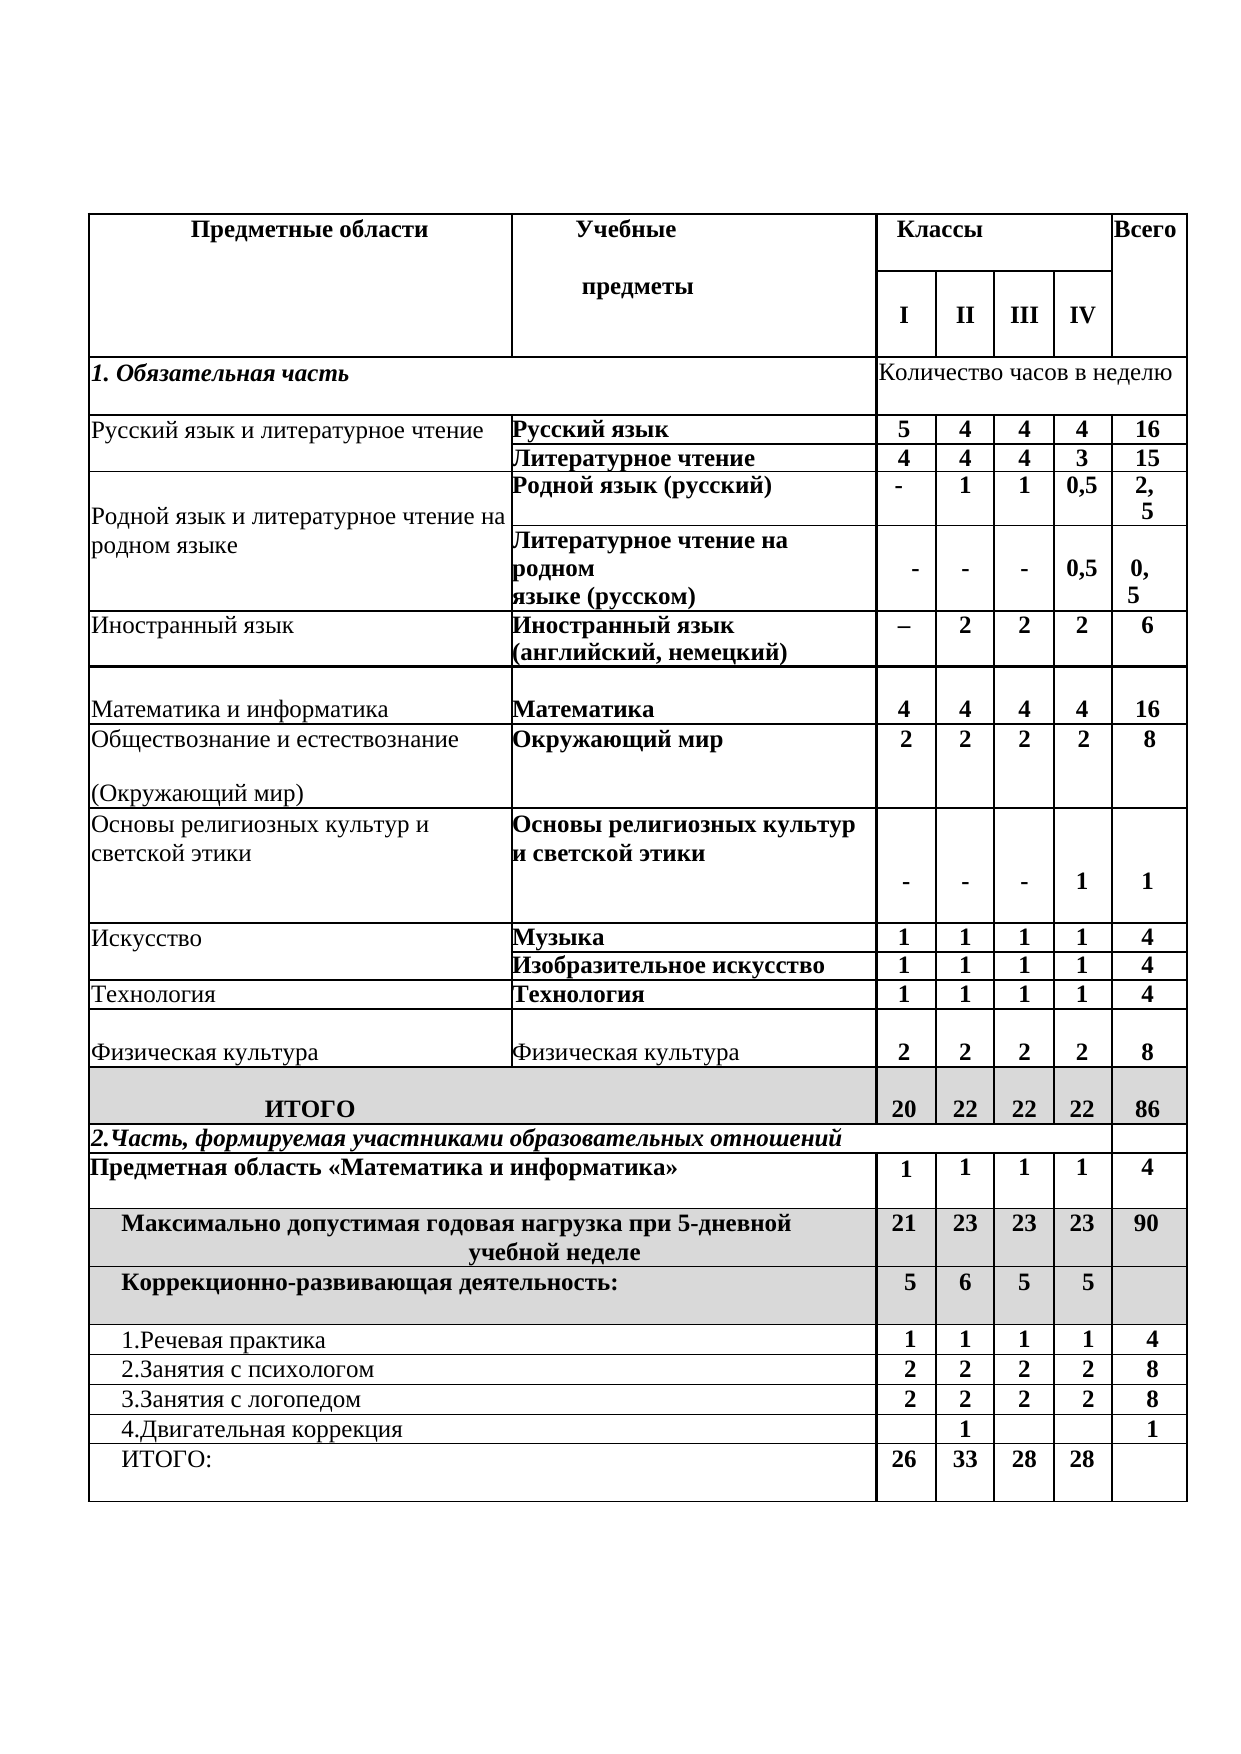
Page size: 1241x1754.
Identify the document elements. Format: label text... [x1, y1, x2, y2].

table_cell Иностранный язык [90, 612, 511, 665]
table_cell 6 [1113, 612, 1186, 665]
table_cell – [878, 612, 935, 665]
table_cell Технология [90, 981, 511, 1008]
table_cell Физическая культура [513, 1010, 875, 1066]
table_cell 2 [937, 725, 993, 807]
table_cell Основы религиозных культур и светской этики [513, 809, 875, 922]
table_cell [1113, 1267, 1186, 1324]
table_cell 2 [995, 1010, 1053, 1066]
table_cell [1113, 1444, 1186, 1501]
table_cell 1 [937, 1415, 993, 1443]
table_cell 2 [1055, 725, 1111, 807]
table_cell 4 [937, 416, 993, 443]
table_cell 4 [1113, 1154, 1186, 1208]
table_cell 1 [995, 924, 1053, 951]
table_cell 4 [1055, 416, 1111, 443]
table_cell 1 [878, 924, 935, 951]
table_cell 1 [878, 1325, 935, 1354]
table_cell 33 [937, 1444, 993, 1501]
table_cell 23 [937, 1209, 993, 1266]
table_cell II [937, 272, 993, 356]
table_cell [1113, 1125, 1186, 1152]
table_cell Обществознание и естествознание [90, 725, 511, 764]
table_cell 4 [937, 445, 993, 471]
table_cell - [995, 526, 1053, 609]
table_cell Литературное чтение [513, 445, 875, 471]
table_cell 4.Двигательная коррекция [90, 1415, 875, 1443]
table_cell 1 [1055, 981, 1111, 1008]
table_cell 1.Речевая практика [90, 1325, 875, 1354]
table_cell III [995, 272, 1053, 356]
table_cell 2.Занятия с психологом [90, 1355, 875, 1384]
table_cell 4 [878, 668, 935, 723]
table_cell 1 [1055, 1325, 1111, 1354]
table_cell 6 [937, 1267, 993, 1324]
table_cell 1 [878, 981, 935, 1008]
table_cell 86 [1113, 1068, 1186, 1123]
table_cell Максимально допустимая годовая нагрузка при 5-дневной учебной неделе [90, 1209, 875, 1266]
table_cell Русский язык [513, 416, 875, 443]
table_cell 8 [1113, 1355, 1186, 1384]
table_cell 2 [995, 1385, 1053, 1413]
table_cell 1 [1055, 924, 1111, 951]
table_cell 22 [1055, 1068, 1111, 1123]
table_cell 15 [1113, 445, 1186, 471]
table_cell Математика [513, 668, 875, 723]
table_cell 1 [937, 1325, 993, 1354]
table_cell (Окружающий мир) [90, 765, 511, 807]
table_cell Окружающий мир [513, 725, 875, 807]
table_cell 22 [937, 1068, 993, 1123]
table_cell 4 [995, 445, 1053, 471]
table_cell 22 [995, 1068, 1053, 1123]
table_cell 28 [1055, 1444, 1111, 1501]
table_cell 4 [1113, 981, 1186, 1008]
table_cell 4 [1113, 1325, 1186, 1354]
table_cell 1 [1055, 1154, 1111, 1208]
table_cell 2 [937, 1010, 993, 1066]
table_cell ИТОГО [90, 1068, 875, 1123]
table_cell 4 [937, 668, 993, 723]
table_cell IV [1055, 272, 1111, 356]
table_cell Основы религиозных культур и светской этики [90, 809, 511, 922]
table_cell 26 [878, 1444, 935, 1501]
table_cell 2 [937, 1385, 993, 1413]
table_cell Родной язык и литературное чтение на родном языке [90, 472, 511, 609]
table_cell 1 [1055, 809, 1111, 922]
table_cell 0,5 [1055, 472, 1111, 524]
table_cell 5 [878, 416, 935, 443]
table_cell 0,5 [1113, 526, 1186, 609]
table_cell 5 [878, 1267, 935, 1324]
table_cell 2 [878, 1010, 935, 1066]
table_cell 16 [1113, 668, 1186, 723]
table_cell Родной язык (русский) [513, 472, 875, 524]
table_cell 4 [995, 416, 1053, 443]
table_cell 8 [1113, 1010, 1186, 1066]
table_cell 23 [1055, 1209, 1111, 1266]
table_cell 4 [1055, 668, 1111, 723]
table_cell Музыка [513, 924, 875, 951]
table_cell [1055, 1415, 1111, 1443]
table_cell ИТОГО: [90, 1444, 875, 1501]
table_cell Коррекционно-развивающая деятельность: [90, 1267, 875, 1324]
table_cell 2.Часть, формируемая участниками образовательных отношений [90, 1125, 1111, 1152]
table_cell 90 [1113, 1209, 1186, 1266]
table_cell 2 [1055, 1385, 1111, 1413]
table_cell 2 [1055, 1355, 1111, 1384]
table_header Учебные [513, 215, 875, 270]
table_cell Математика и информатика [90, 668, 511, 723]
table_cell 2 [995, 725, 1053, 807]
table_cell 1 [995, 472, 1053, 524]
table_cell 3 [1055, 445, 1111, 471]
table_cell 2 [995, 612, 1053, 665]
table_cell 1 [878, 1154, 935, 1208]
table_cell - [878, 809, 935, 922]
table_cell 3.Занятия с логопедом [90, 1385, 875, 1413]
table_cell 5 [1055, 1267, 1111, 1324]
table_cell предметы [513, 270, 875, 356]
table_cell 4 [995, 668, 1053, 723]
table_cell Физическая культура [90, 1010, 511, 1066]
table_cell 2 [1055, 1010, 1111, 1066]
table_cell Количество часов в неделю [878, 358, 1186, 414]
table_cell 1 [1113, 1415, 1186, 1443]
table_cell 2 [878, 1385, 935, 1413]
table_cell Технология [513, 981, 875, 1008]
table_cell 0,5 [1055, 526, 1111, 609]
table_cell 1 [937, 981, 993, 1008]
table_cell 4 [878, 445, 935, 471]
table_cell 2 [995, 1355, 1053, 1384]
table_cell - [878, 472, 935, 524]
table_cell 1 [878, 953, 935, 979]
table_cell 1 [937, 953, 993, 979]
table_cell Литературное чтение на родном языке (русском) [513, 526, 875, 609]
table_cell 2 [1055, 612, 1111, 665]
table_cell Иностранный язык (английский, немецкий) [513, 612, 875, 665]
table_cell - [995, 809, 1053, 922]
table_cell 1 [1113, 809, 1186, 922]
table_cell Русский язык и литературное чтение [90, 416, 511, 471]
table_cell Предметная область «Математика и информатика» [90, 1154, 875, 1208]
table_cell - [937, 809, 993, 922]
table_header Классы [878, 215, 1111, 270]
table_cell 23 [995, 1209, 1053, 1266]
table_cell 4 [1113, 953, 1186, 979]
table_cell 8 [1113, 725, 1186, 807]
table_cell Изобразительное искусство [513, 953, 875, 979]
table_cell 16 [1113, 416, 1186, 443]
table_cell [995, 1415, 1053, 1443]
table_cell [878, 1415, 935, 1443]
table_cell 2,5 [1113, 472, 1186, 524]
table_cell - [878, 526, 935, 609]
table_cell 20 [878, 1068, 935, 1123]
table_cell 2 [878, 1355, 935, 1384]
table_cell 1 [995, 981, 1053, 1008]
table_header Предметные области [90, 215, 511, 356]
table_cell Искусство [90, 924, 511, 979]
table_cell 1. Обязательная часть [90, 358, 875, 414]
table_header Всего [1113, 215, 1186, 356]
table_cell I [878, 272, 935, 356]
table_cell 2 [878, 725, 935, 807]
table_cell 1 [995, 1325, 1053, 1354]
table_cell 28 [995, 1444, 1053, 1501]
table_cell 1 [995, 1154, 1053, 1208]
table_cell 1 [937, 472, 993, 524]
table_cell 1 [937, 1154, 993, 1208]
table_cell 21 [878, 1209, 935, 1266]
table_cell 2 [937, 1355, 993, 1384]
table_cell 5 [995, 1267, 1053, 1324]
table_cell 8 [1113, 1385, 1186, 1413]
table_cell - [937, 526, 993, 609]
table_cell 4 [1113, 924, 1186, 951]
table_cell 1 [937, 924, 993, 951]
table_cell 1 [995, 953, 1053, 979]
table_cell 1 [1055, 953, 1111, 979]
table_cell 2 [937, 612, 993, 665]
